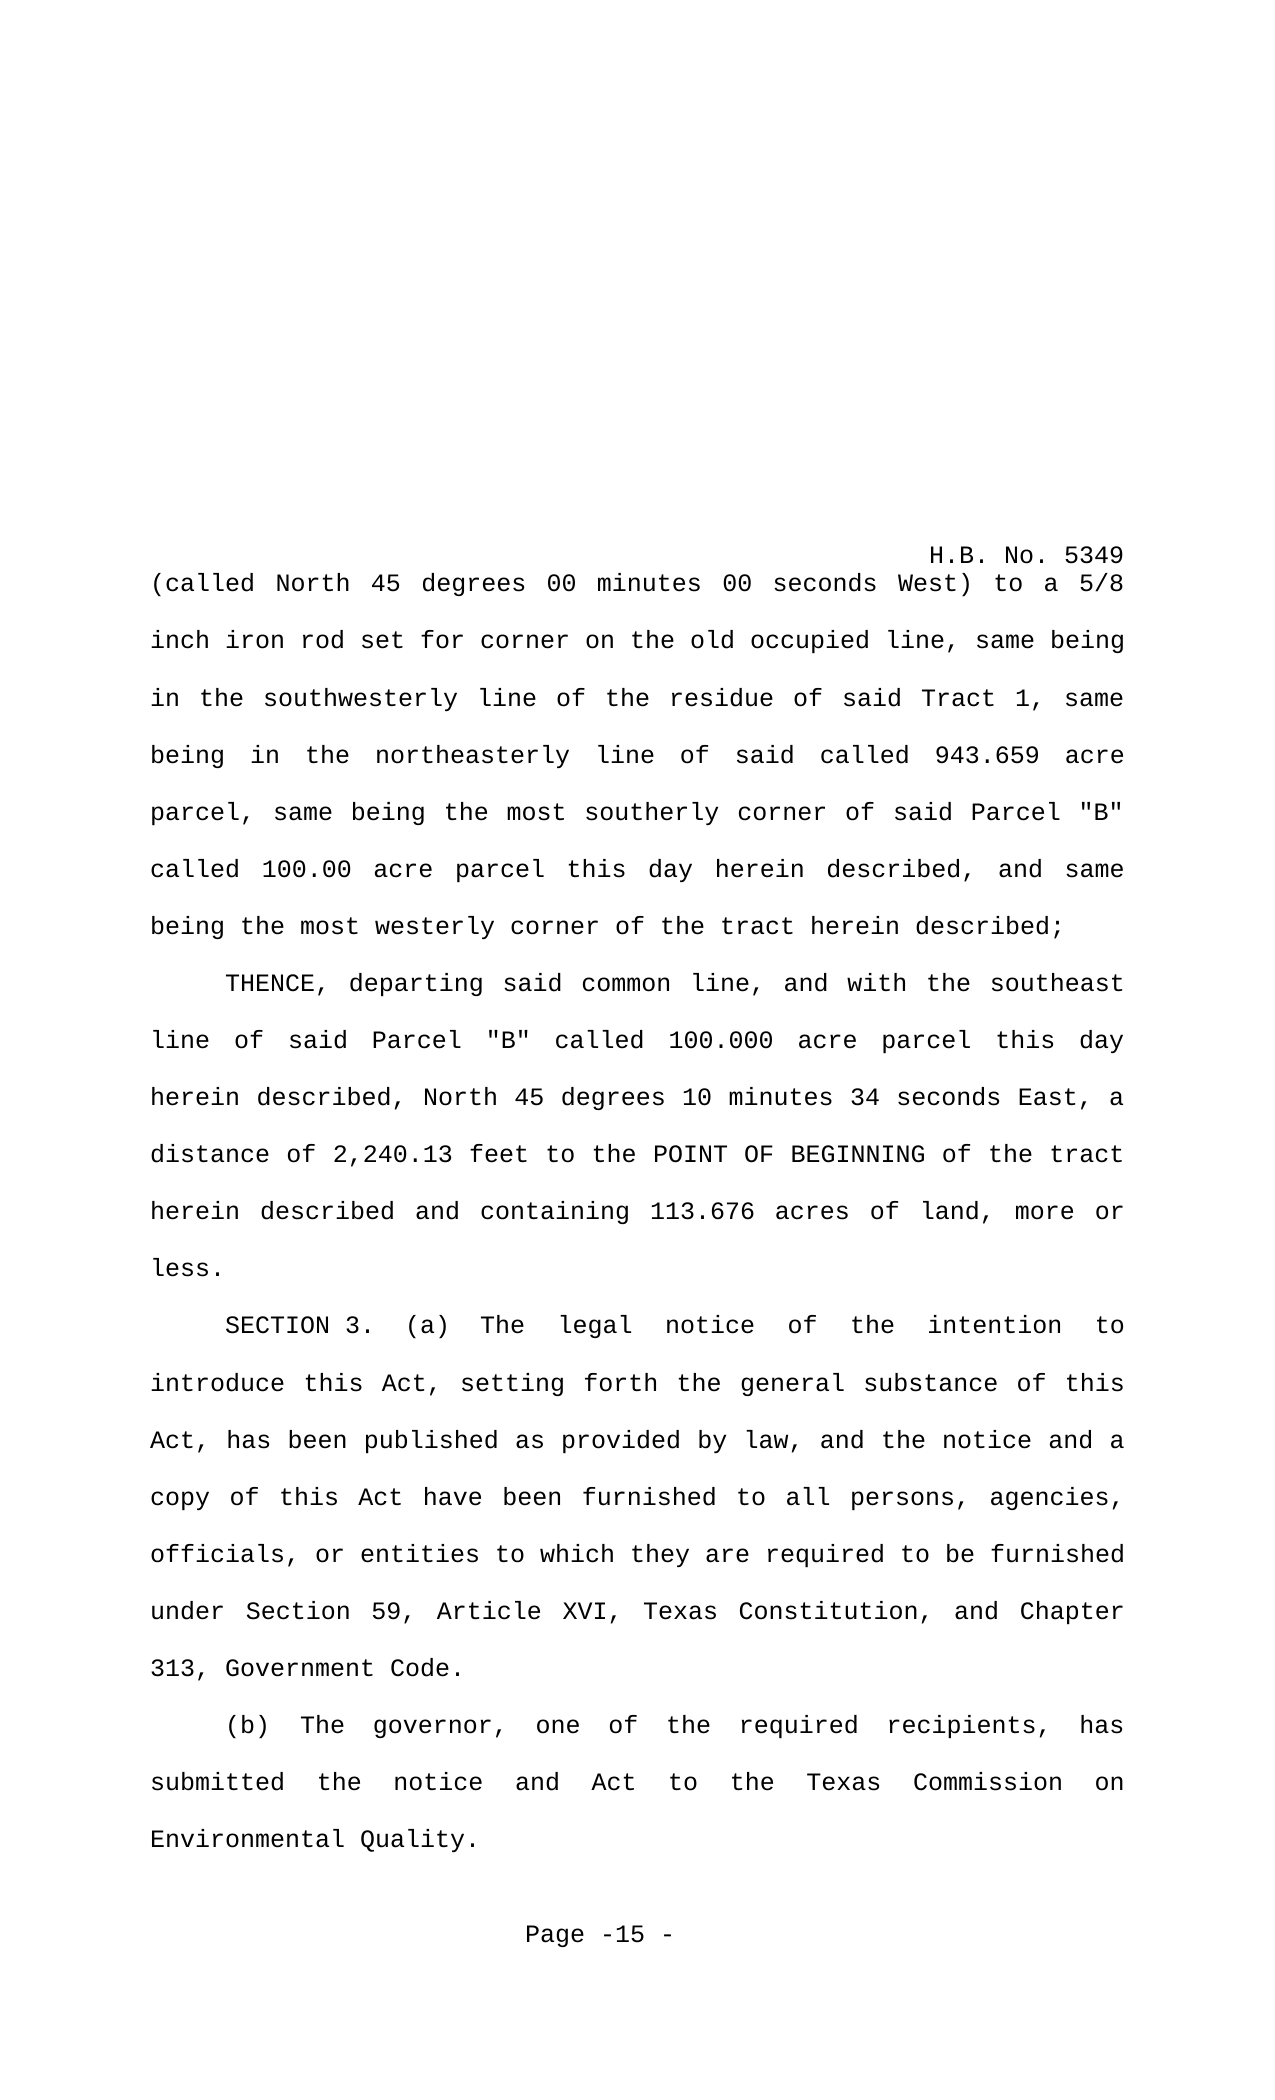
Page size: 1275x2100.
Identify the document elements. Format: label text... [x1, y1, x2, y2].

text (b) The governor, one of the required recipients, has submitted the notice and Act to the Texas Commission on Environmental Quality. [150, 1712, 1125, 1855]
text THENCE, departing said common line, and with the southeast line of said Parcel "B" called 100.000 acre parcel this day herein described, North 45 degrees 10 minutes 34 seconds East, a distance of 2,240.13 feet to the POINT OF BEGINNING of the tract herein described and containing 113.676 acres of land, more or less. [150, 970, 1125, 1284]
text SECTION 3. (a) The legal notice of the intention to introduce this Act, setting forth the general substance of this Act, has been published as provided by law, and the notice and a copy of this Act have been furnished to all persons, agencies, officials, or entities to which they are required to be furnished under Section 59, Article XVI, Texas Constitution, and Chapter 313, Government Code. [150, 1313, 1125, 1684]
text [150, 571, 1125, 942]
